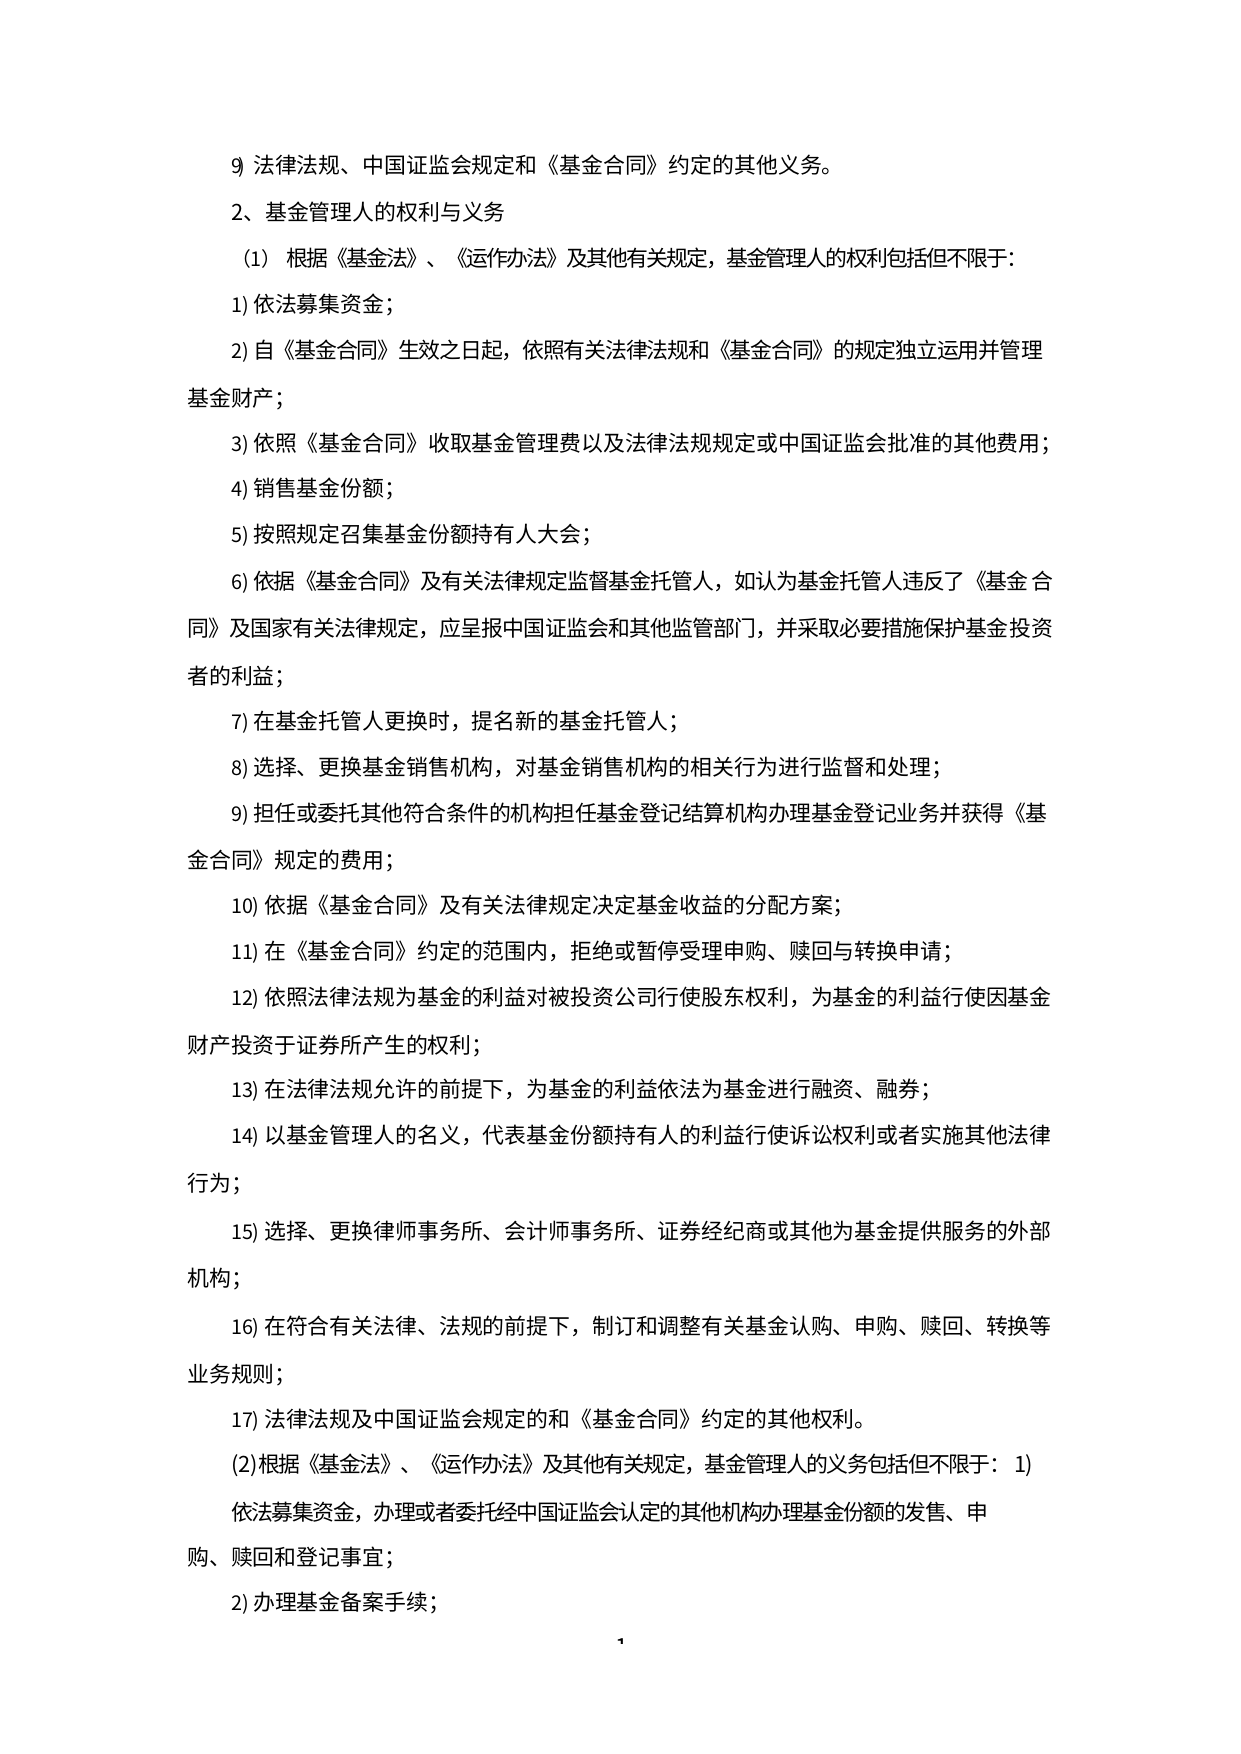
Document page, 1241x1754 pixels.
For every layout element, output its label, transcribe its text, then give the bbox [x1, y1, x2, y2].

list 在基金托管人更换时，提名新的基金托管人； [231, 707, 1096, 735]
list 担任或委托其他符合条件的机构担任基金登记结算机构办理基金登记业务并获得《基金合同》规定的费用； [187, 796, 1053, 875]
list 选择、更换基金销售机构，对基金销售机构的相关行为进行监督和处理； [231, 749, 1096, 781]
text (2)根据《基金法》、《运作办法》及其他有关规定，基金管理人的义务包括但不限于： 1)依法募集资金，办理或者委托经中国证监会认定的其他机构办理基金份额的发售、申 [231, 1447, 1053, 1527]
list 自《基金合同》生效之日起，依照有关法律法规和《基金合同》的规定独立运用并管理基金财产； [187, 333, 1053, 413]
list 在符合有关法律、法规的前提下，制订和调整有关基金认购、申购、赎回、转换等业务规则； [187, 1309, 1053, 1389]
list 在法律法规允许的前提下，为基金的利益依法为基金进行融资、融券； [231, 1076, 1096, 1103]
list 选择、更换律师事务所、会计师事务所、证券经纪商或其他为基金提供服务的外部机构； [187, 1214, 1053, 1293]
list 法律法规及中国证监会规定的和《基金合同》约定的其他权利。 [231, 1405, 1096, 1433]
list 根据《基金法》、《运作办法》及其他有关规定，基金管理人的权利包括但不限于： [231, 241, 1096, 272]
list 办理基金备案手续； [231, 1585, 1096, 1617]
list 依照法律法规为基金的利益对被投资公司行使股东权利，为基金的利益行使因基金财产投资于证券所产生的权利； [187, 980, 1053, 1059]
list 按照规定召集基金份额持有人大会； [231, 517, 1096, 549]
list 依据《基金合同》及有关法律规定决定基金收益的分配方案； [231, 891, 1096, 919]
text 2、基金管理人的权利与义务 [231, 194, 1096, 226]
text 购、赎回和登记事宜； [187, 1543, 1096, 1571]
list 依照《基金合同》收取基金管理费以及法律法规规定或中国证监会批准的其他费用； [231, 429, 1096, 457]
list 销售基金份额； [231, 471, 1096, 503]
list 在《基金合同》约定的范围内，拒绝或暂停受理申购、赎回与转换申请； [231, 934, 1096, 965]
list 依据《基金合同》及有关法律规定监督基金托管人，如认为基金托管人违反了《基金合同》及国家有关法律规定，应呈报中国证监会和其他监管部门，并采取必要措施保护基金投资者的利益； [187, 564, 1053, 691]
list 以基金管理人的名义，代表基金份额持有人的利益行使诉讼权利或者实施其他法律行为； [187, 1118, 1053, 1197]
list 法律法规、中国证监会规定和《基金合同》约定的其他义务。 [231, 148, 1096, 180]
list 依法募集资金； [231, 287, 1096, 319]
